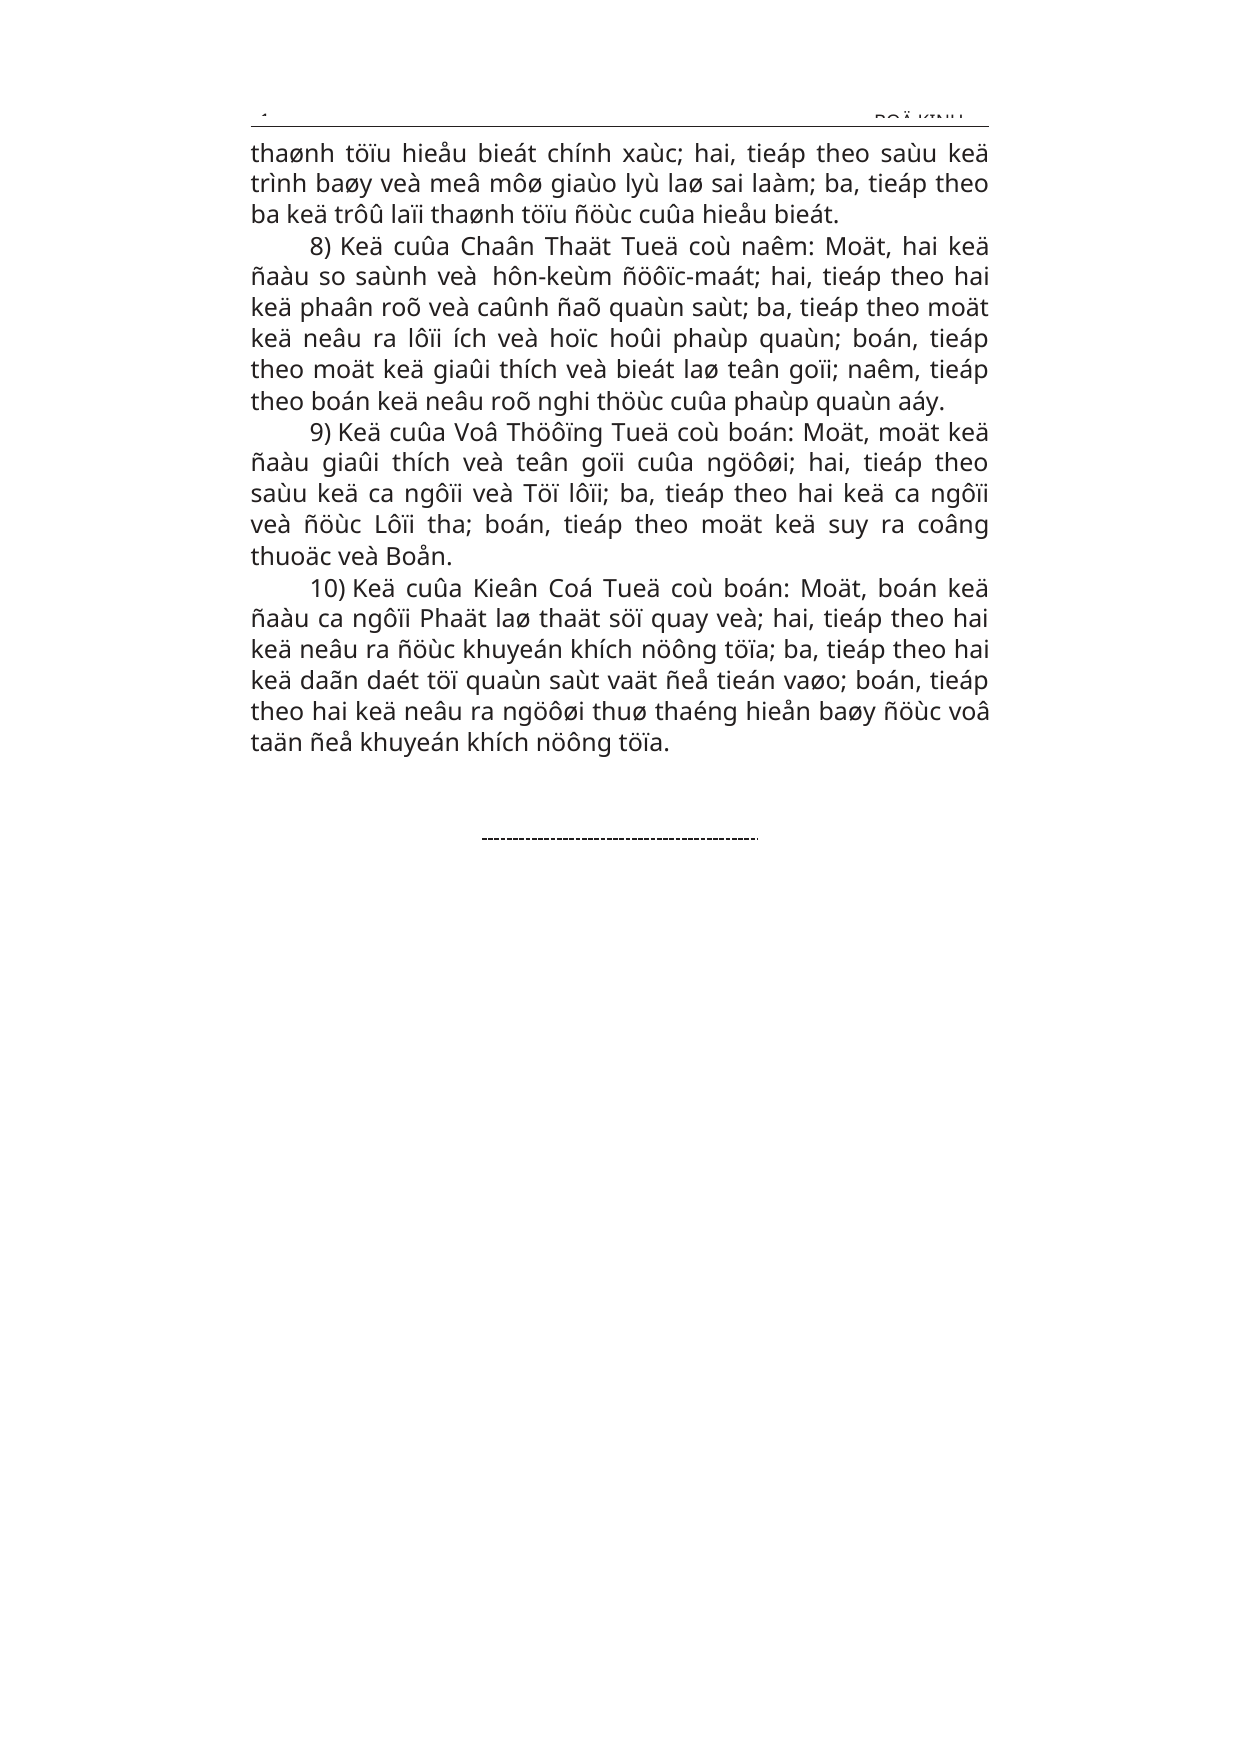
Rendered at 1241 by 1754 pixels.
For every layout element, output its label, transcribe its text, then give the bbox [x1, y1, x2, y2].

text thaønh töïu hieåu bieát chính xaùc; hai, tieáp theo saùu keä trình baøy veà meâ môø giaùo lyù laø sai laàm; ba, tieáp theo ba keä trôû laïi thaønh töïu ñöùc cuûa hieåu bieát. [250, 138, 990, 231]
list Keä cuûa Kieân Coá Tueä coù boán: Moät, boán keä ñaàu ca ngôïi Phaät laø thaät söï quay veà; hai, tieáp theo hai keä neâu ra ñöùc khuyeán khích nöông töïa; ba, tieáp theo hai keä daãn daét töï quaùn saùt vaät ñeå tieán vaøo; boán, tieáp theo hai keä neâu ra ngöôøi thuø thaéng hieån baøy ñöùc voâ taän ñeå khuyeán khích nöông töïa. [250, 572, 990, 758]
list Keä cuûa Voâ Thöôïng Tueä coù boán: Moät, moät keä ñaàu giaûi thích veà teân goïi cuûa ngöôøi; hai, tieáp theo saùu keä ca ngôïi veà Töï lôïi; ba, tieáp theo hai keä ca ngôïi veà ñöùc Lôïi tha; boán, tieáp theo moät keä suy ra coâng thuoäc veà Boån. [250, 417, 990, 572]
list Keä cuûa Chaân Thaät Tueä coù naêm: Moät, hai keä ñaàu so saùnh veà hôn-keùm ñöôïc-maát; hai, tieáp theo hai keä phaân roõ veà caûnh ñaõ quaùn saùt; ba, tieáp theo moät keä neâu ra lôïi ích veà hoïc hoûi phaùp quaùn; boán, tieáp theo moät keä giaûi thích veà bieát laø teân goïi; naêm, tieáp theo boán keä neâu roõ nghi thöùc cuûa phaùp quaùn aáy. [250, 231, 990, 417]
